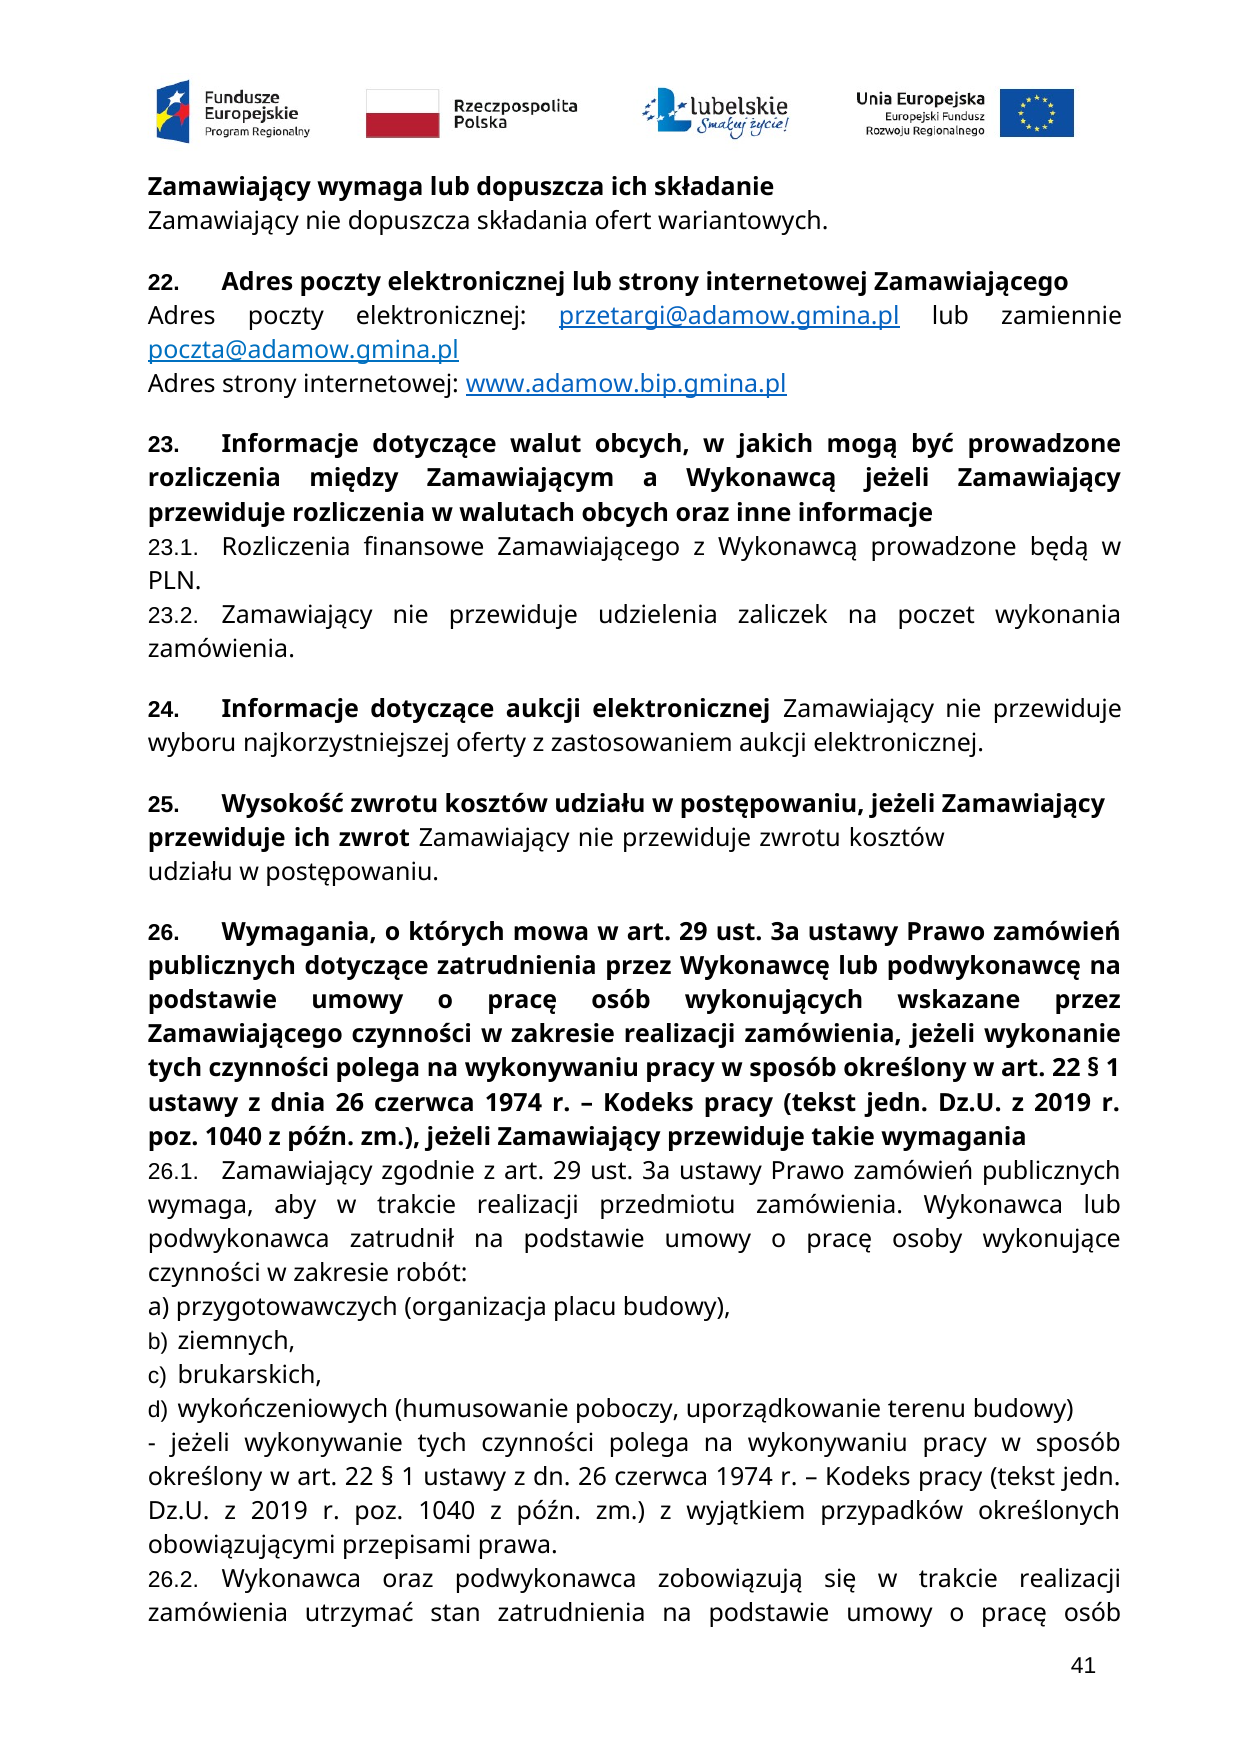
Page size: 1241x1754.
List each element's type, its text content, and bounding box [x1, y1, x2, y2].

list Wymagania, o których mowa w art. 29 ust. 3a ustawy Prawo zamówień publicznych dotyczące zatrudnienia przez Wykonawcę lub podwykonawcę na podstawie umowy o pracę osób wykonujących wskazane przez Zamawiającego czynności w zakresie realizacji zamówienia, jeżeli wykonanie tych czynności polega na wykonywaniu pracy w sposób określony w art. 22 § 1 ustawy z dnia 26 czerwca 1974 r. – Kodeks pracy (tekst jedn. Dz.U. z 2019 r. poz. 1040 z późn. zm.), jeżeli Zamawiający przewiduje takie wymagania [148, 914, 1122, 1152]
list ziemnych, [148, 1323, 1122, 1357]
text Zamawiający wymaga lub dopuszcza ich składanie [148, 102, 1122, 203]
list brukarskich, [148, 1357, 1122, 1391]
list Informacje dotyczące walut obcych, w jakich mogą być prowadzone rozliczenia między Zamawiającym a Wykonawcą jeżeli Zamawiający przewiduje rozliczenia w walutach obcych oraz inne informacje [148, 426, 1122, 528]
list Wysokość zwrotu kosztów udziału w postępowaniu, jeżeli Zamawiający [148, 785, 1122, 819]
list Zamawiający nie przewiduje udzielenia zaliczek na poczet wykonania zamówienia. [148, 596, 1122, 664]
list wykończeniowych (humusowanie poboczy, uporządkowanie terenu budowy) [148, 1391, 1122, 1425]
list Rozliczenia finansowe Zamawiającego z Wykonawcą prowadzone będą w PLN. [148, 528, 1122, 596]
text Adres strony internetowej: www.adamow.bip.gmina.pl [148, 366, 1122, 400]
text a) przygotowawczych (organizacja placu budowy), [148, 1288, 1122, 1323]
picture [147, 73, 1090, 169]
text Zamawiający nie dopuszcza składania ofert wariantowych. [148, 203, 1122, 237]
text Adres poczty elektronicznej: przetargi@adamow.gmina.pl lub zamiennie poczta@adamow.gmina.pl [148, 297, 1122, 366]
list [148, 1561, 1122, 1629]
text - jeżeli wykonywanie tych czynności polega na wykonywaniu pracy w sposób określony w art. 22 § 1 ustawy z dn. 26 czerwca 1974 r. – Kodeks pracy (tekst jedn. Dz.U. z 2019 r. poz. 1040 z późn. zm.) z wyjątkiem przypadków określonych obowiązującymi przepisami prawa. [148, 1425, 1122, 1561]
list Adres poczty elektronicznej lub strony internetowej Zamawiającego [148, 263, 1122, 297]
list Zamawiający zgodnie z art. 29 ust. 3a ustawy Prawo zamówień publicznych wymaga, aby w trakcie realizacji przedmiotu zamówienia. Wykonawca lub podwykonawca zatrudnił na podstawie umowy o pracę osoby wykonujące czynności w zakresie robót: [148, 1152, 1122, 1288]
text przewiduje ich zwrot Zamawiający nie przewiduje zwrotu kosztów udziału w postępowaniu. [148, 819, 945, 887]
list Informacje dotyczące aukcji elektronicznej Zamawiający nie przewiduje wyboru najkorzystniejszej oferty z zastosowaniem aukcji elektronicznej. [148, 691, 1122, 759]
